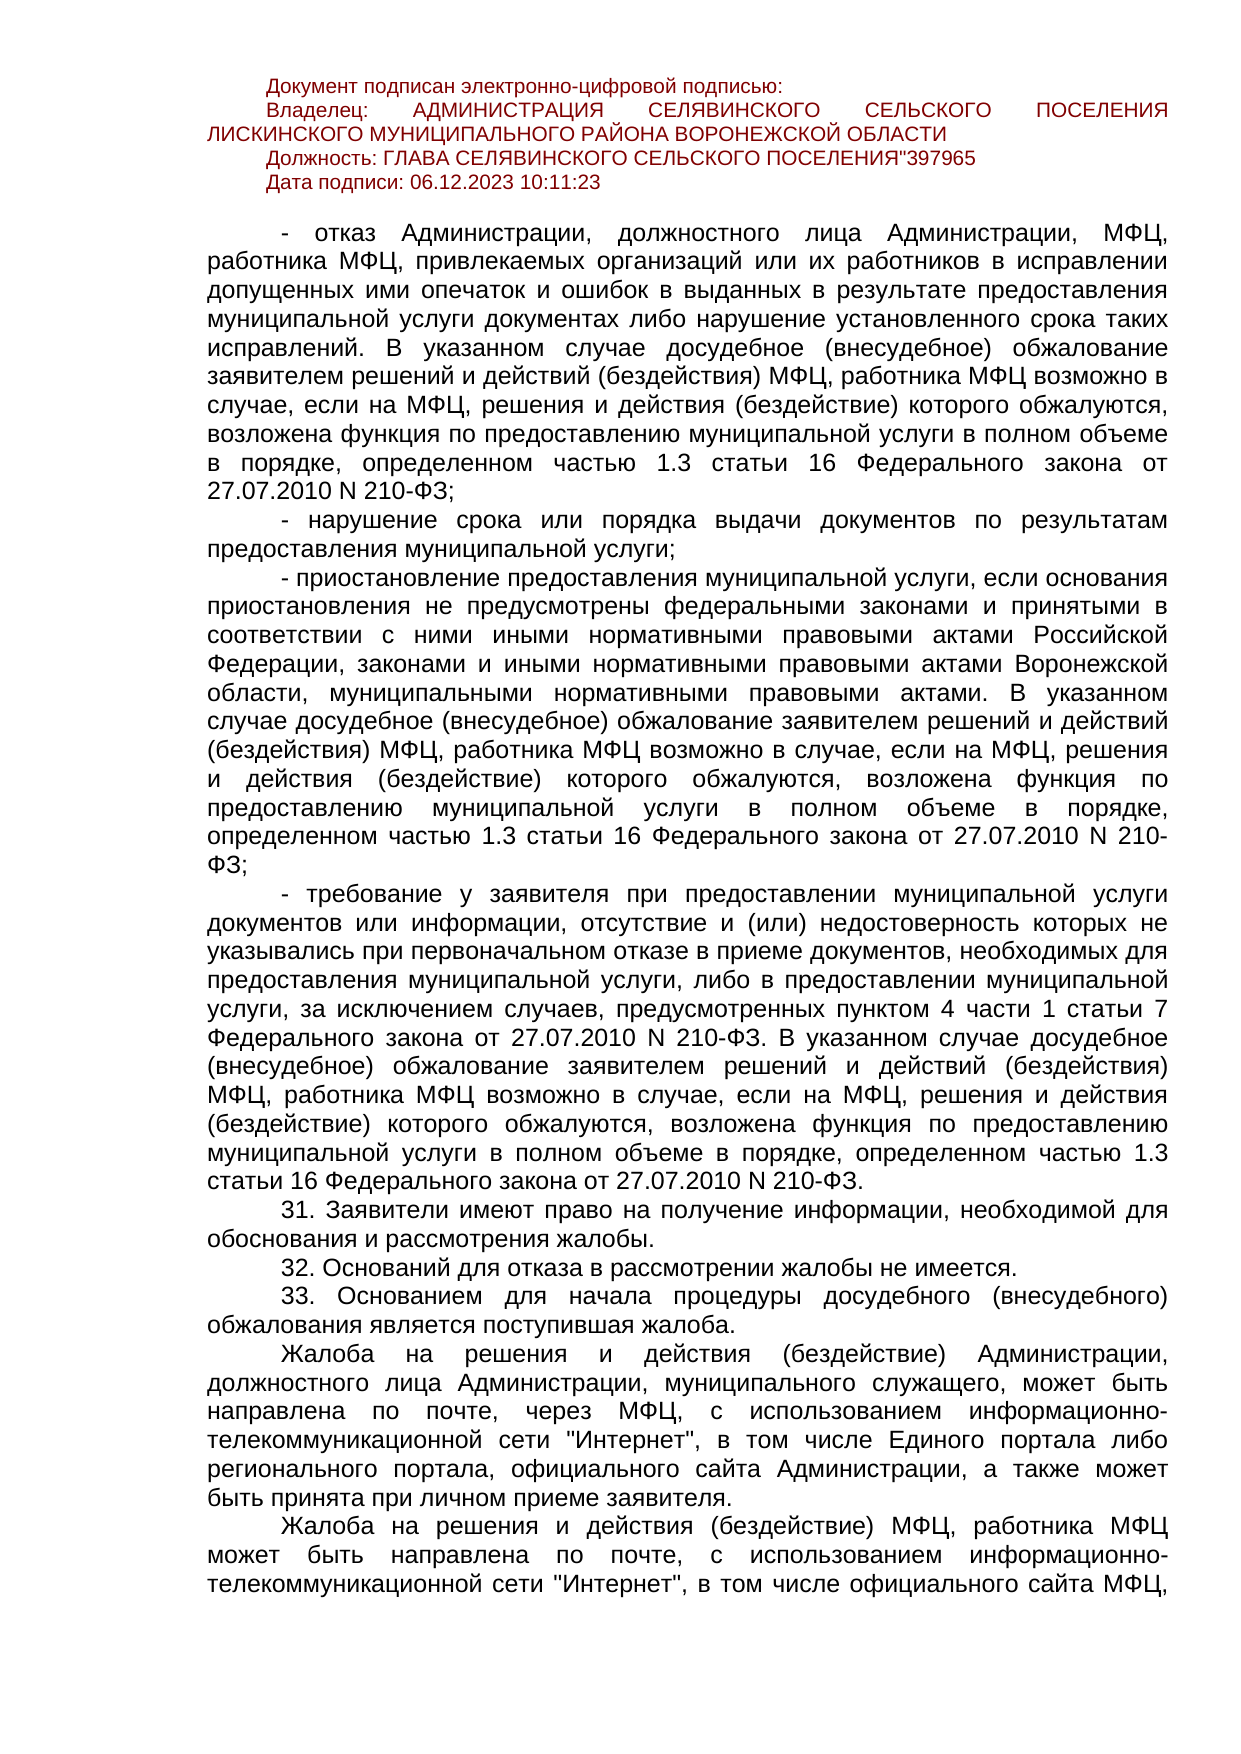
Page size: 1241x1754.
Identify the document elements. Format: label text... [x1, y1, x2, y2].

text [207, 1511, 1169, 1598]
text 33. Основанием для начала процедуры досудебного (внесудебного) обжалования является поступившая жалоба. [207, 1281, 1169, 1339]
text 31. Заявители имеют право на получение информации, необходимой для обоснования и рассмотрения жалобы. [207, 1195, 1169, 1253]
text - отказ Администрации, должностного лица Администрации, МФЦ, работника МФЦ, привлекаемых организаций или их работников в исправлении допущенных ими опечаток и ошибок в выданных в результате предоставления муниципальной услуги документах либо нарушение установленного срока таких исправлений. В указанном случае досудебное (внесудебное) обжалование заявителем решений и действий (бездействия) МФЦ, работника МФЦ возможно в случае, если на МФЦ, решения и действия (бездействие) которого обжалуются, возложена функция по предоставлению муниципальной услуги в полном объеме в порядке, определенном частью 1.3 статьи 16 Федерального закона от 27.07.2010 N 210-ФЗ; [207, 218, 1169, 505]
text 32. Оснований для отказа в рассмотрении жалобы не имеется. [207, 1253, 1169, 1281]
text - приостановление предоставления муниципальной услуги, если основания приостановления не предусмотрены федеральными законами и принятыми в соответствии с ними иными нормативными правовыми актами Российской Федерации, законами и иными нормативными правовыми актами Воронежской области, муниципальными нормативными правовыми актами. В указанном случае досудебное (внесудебное) обжалование заявителем решений и действий (бездействия) МФЦ, работника МФЦ возможно в случае, если на МФЦ, решения и действия (бездействие) которого обжалуются, возложена функция по предоставлению муниципальной услуги в полном объеме в порядке, определенном частью 1.3 статьи 16 Федерального закона от 27.07.2010 N 210-ФЗ; [207, 563, 1169, 879]
text - нарушение срока или порядка выдачи документов по результатам предоставления муниципальной услуги; [207, 505, 1169, 563]
text - требование у заявителя при предоставлении муниципальной услуги документов или информации, отсутствие и (или) недостоверность которых не указывались при первоначальном отказе в приеме документов, необходимых для предоставления муниципальной услуги, либо в предоставлении муниципальной услуги, за исключением случаев, предусмотренных пунктом 4 части 1 статьи 7 Федерального закона от 27.07.2010 N 210-ФЗ. В указанном случае досудебное (внесудебное) обжалование заявителем решений и действий (бездействия) МФЦ, работника МФЦ возможно в случае, если на МФЦ, решения и действия (бездействие) которого обжалуются, возложена функция по предоставлению муниципальной услуги в полном объеме в порядке, определенном частью 1.3 статьи 16 Федерального закона от 27.07.2010 N 210-ФЗ. [207, 879, 1169, 1195]
text Жалоба на решения и действия (бездействие) Администрации, должностного лица Администрации, муниципального служащего, может быть направлена по почте, через МФЦ, с использованием информационно-телекоммуникационной сети "Интернет", в том числе Единого портала либо регионального портала, официального сайта Администрации, а также может быть принята при личном приеме заявителя. [207, 1339, 1169, 1511]
